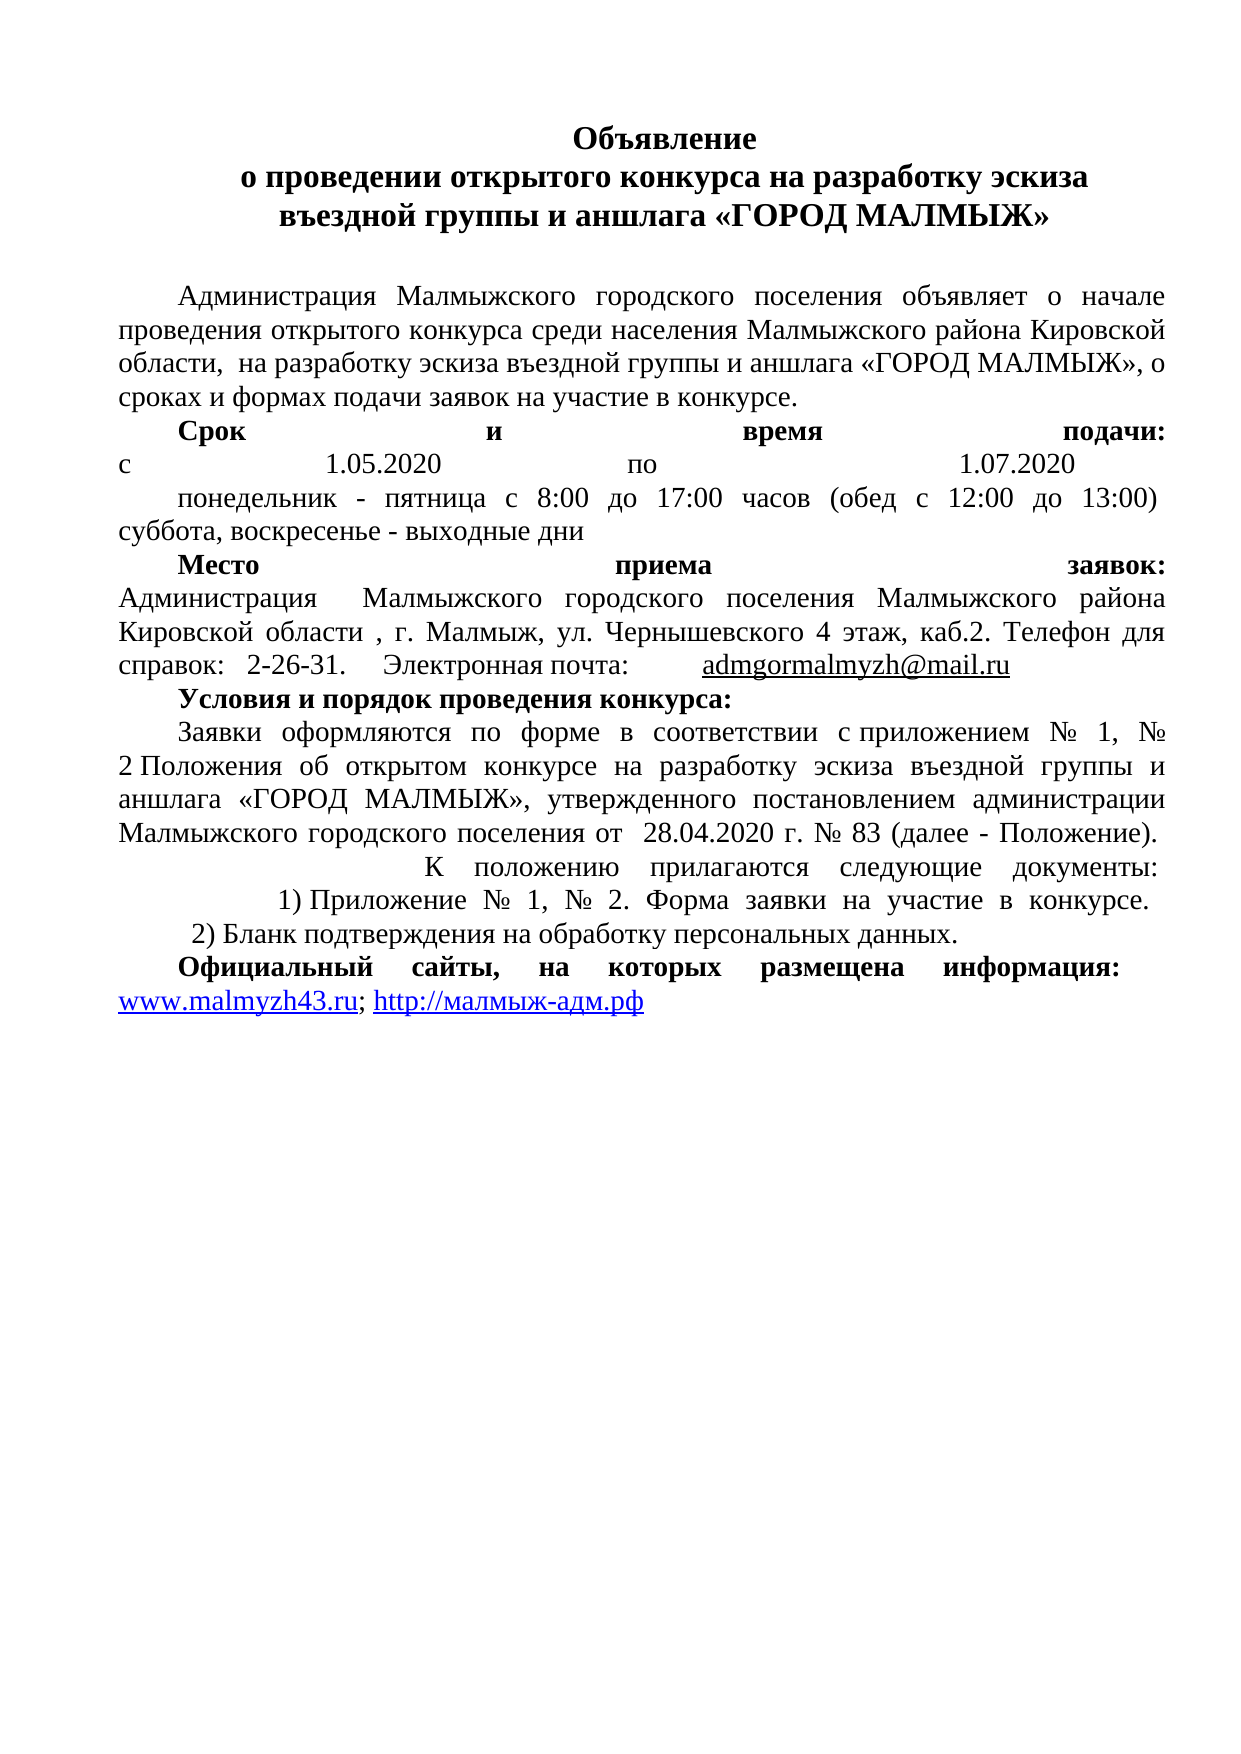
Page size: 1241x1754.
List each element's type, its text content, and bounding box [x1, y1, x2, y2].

text Место приема заявок: Администрация Малмыжского городского поселения Малмыжского района Кировской области , г. Малмыж, ул. Чернышевского 4 этаж, каб.2. Телефон для справок: 2-26-31. Электронная почта: admgormalmyzh@mail.ru [118, 547, 1167, 681]
text о проведении открытого конкурса на разработку эскиза въездной группы и аншлага «ГОРОД МАЛМЫЖ» [177, 156, 1152, 233]
text Объявление [177, 118, 1152, 156]
text Заявки оформляются по форме в соответствии с приложением № 1, № 2 Положения об открытом конкурсе на разработку эскиза въездной группы и аншлага «ГОРОД МАЛМЫЖ», утвержденного постановлением администрации Малмыжского городского поселения от 28.04.2020 г. № 83 (далее - Положение). К положению прилагаются следующие документы: 1) Приложение № 1, № 2. Форма заявки на участие в конкурсе. 2) Бланк подтверждения на обработку персональных данных. [118, 714, 1167, 949]
text понедельник - пятница с 8:00 до 17:00 часов (обед с 12:00 до 13:00) суббота, воскресенье - выходные дни [118, 480, 1167, 547]
text Условия и порядок проведения конкурса: [118, 681, 1167, 714]
text Срок и время подачи: с 1.05.2020 по 1.07.2020 [118, 413, 1167, 480]
text Администрация Малмыжского городского поселения объявляет о начале проведения открытого конкурса среди населения Малмыжского района Кировской области, на разработку эскиза въездной группы и аншлага «ГОРОД МАЛМЫЖ», о сроках и формах подачи заявок на участие в конкурсе. [118, 278, 1167, 413]
text Официальный сайты, на которых размещена информация: www.malmyzh43.ru; http://малмыж-адм.рф [118, 949, 1167, 1016]
